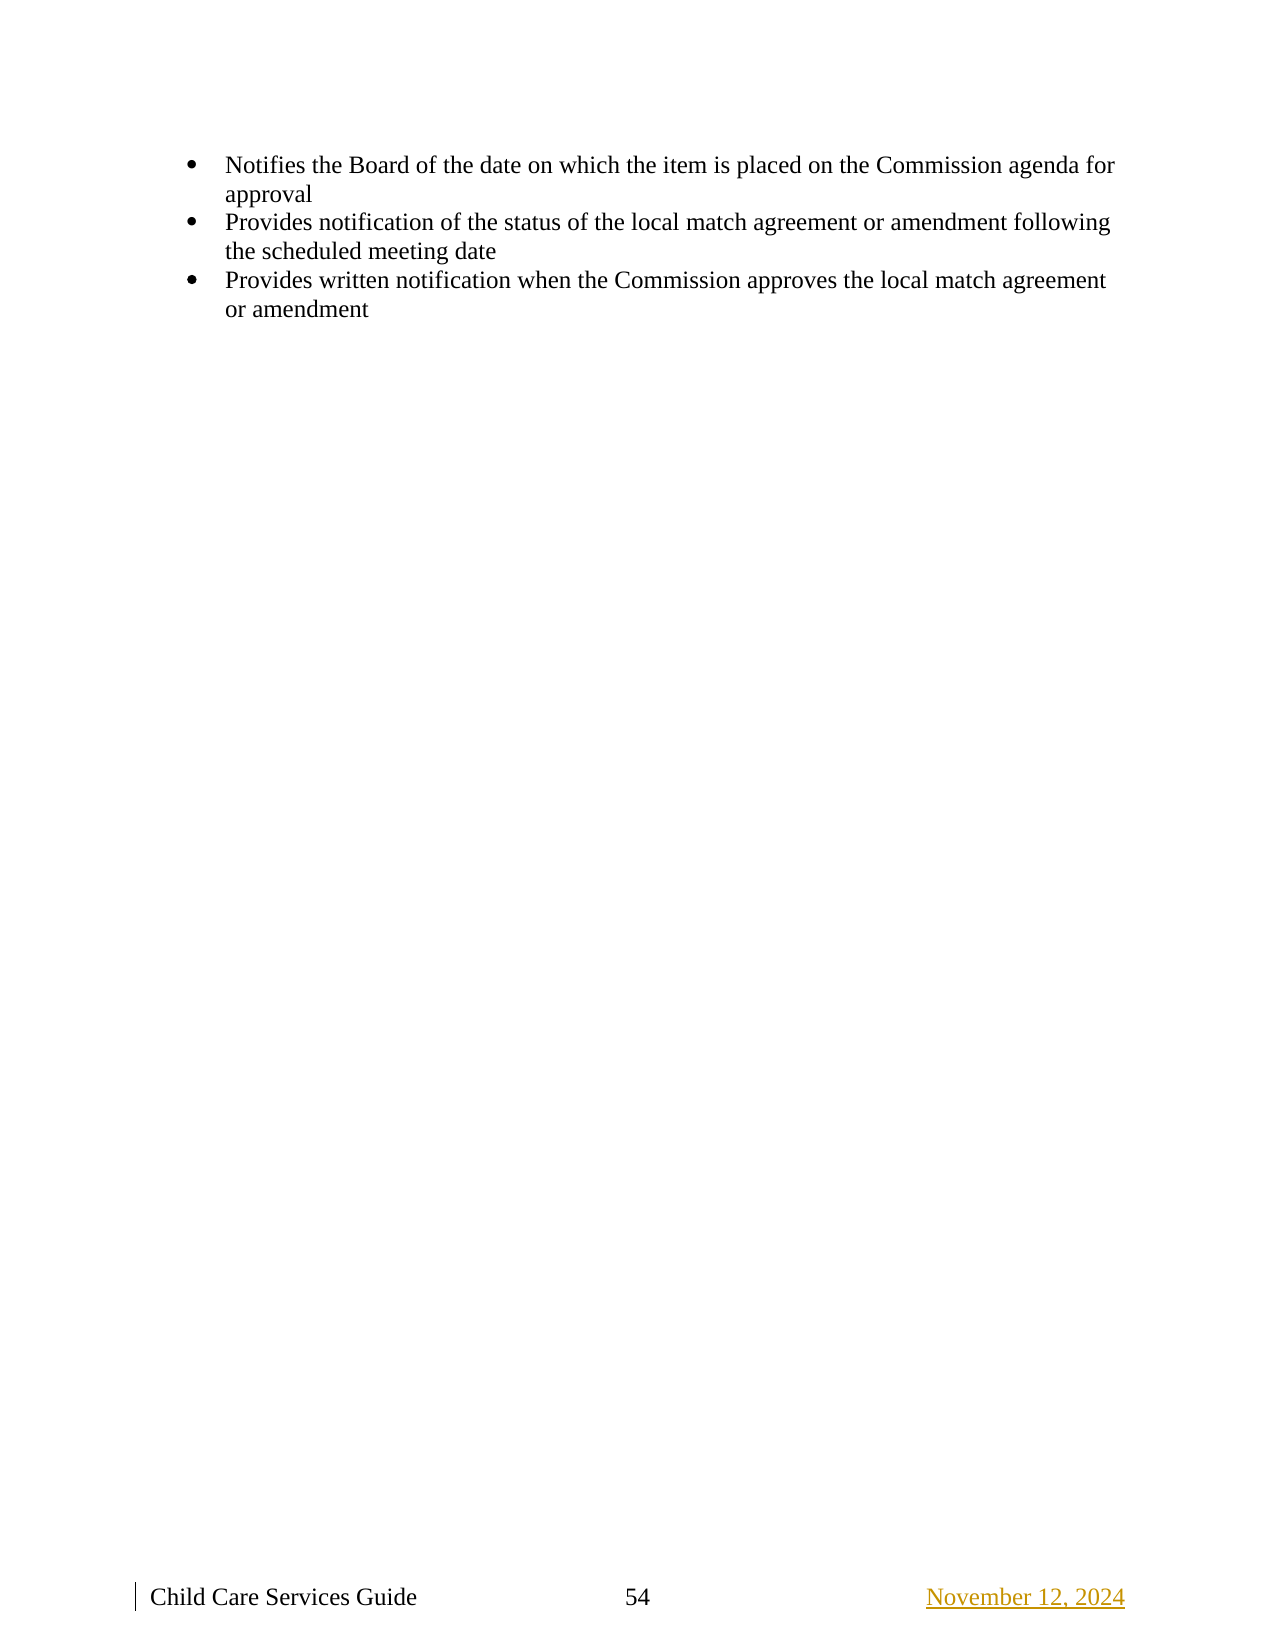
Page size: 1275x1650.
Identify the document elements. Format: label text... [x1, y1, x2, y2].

list Provides notification of the status of the local match agreement or amendment following the scheduled meeting date [187, 207, 1125, 265]
list Notifies the Board of the date on which the item is placed on the Commission agenda for approval [187, 150, 1125, 207]
list Provides written notification when the Commission approves the local match agreement or amendment [187, 265, 1125, 322]
